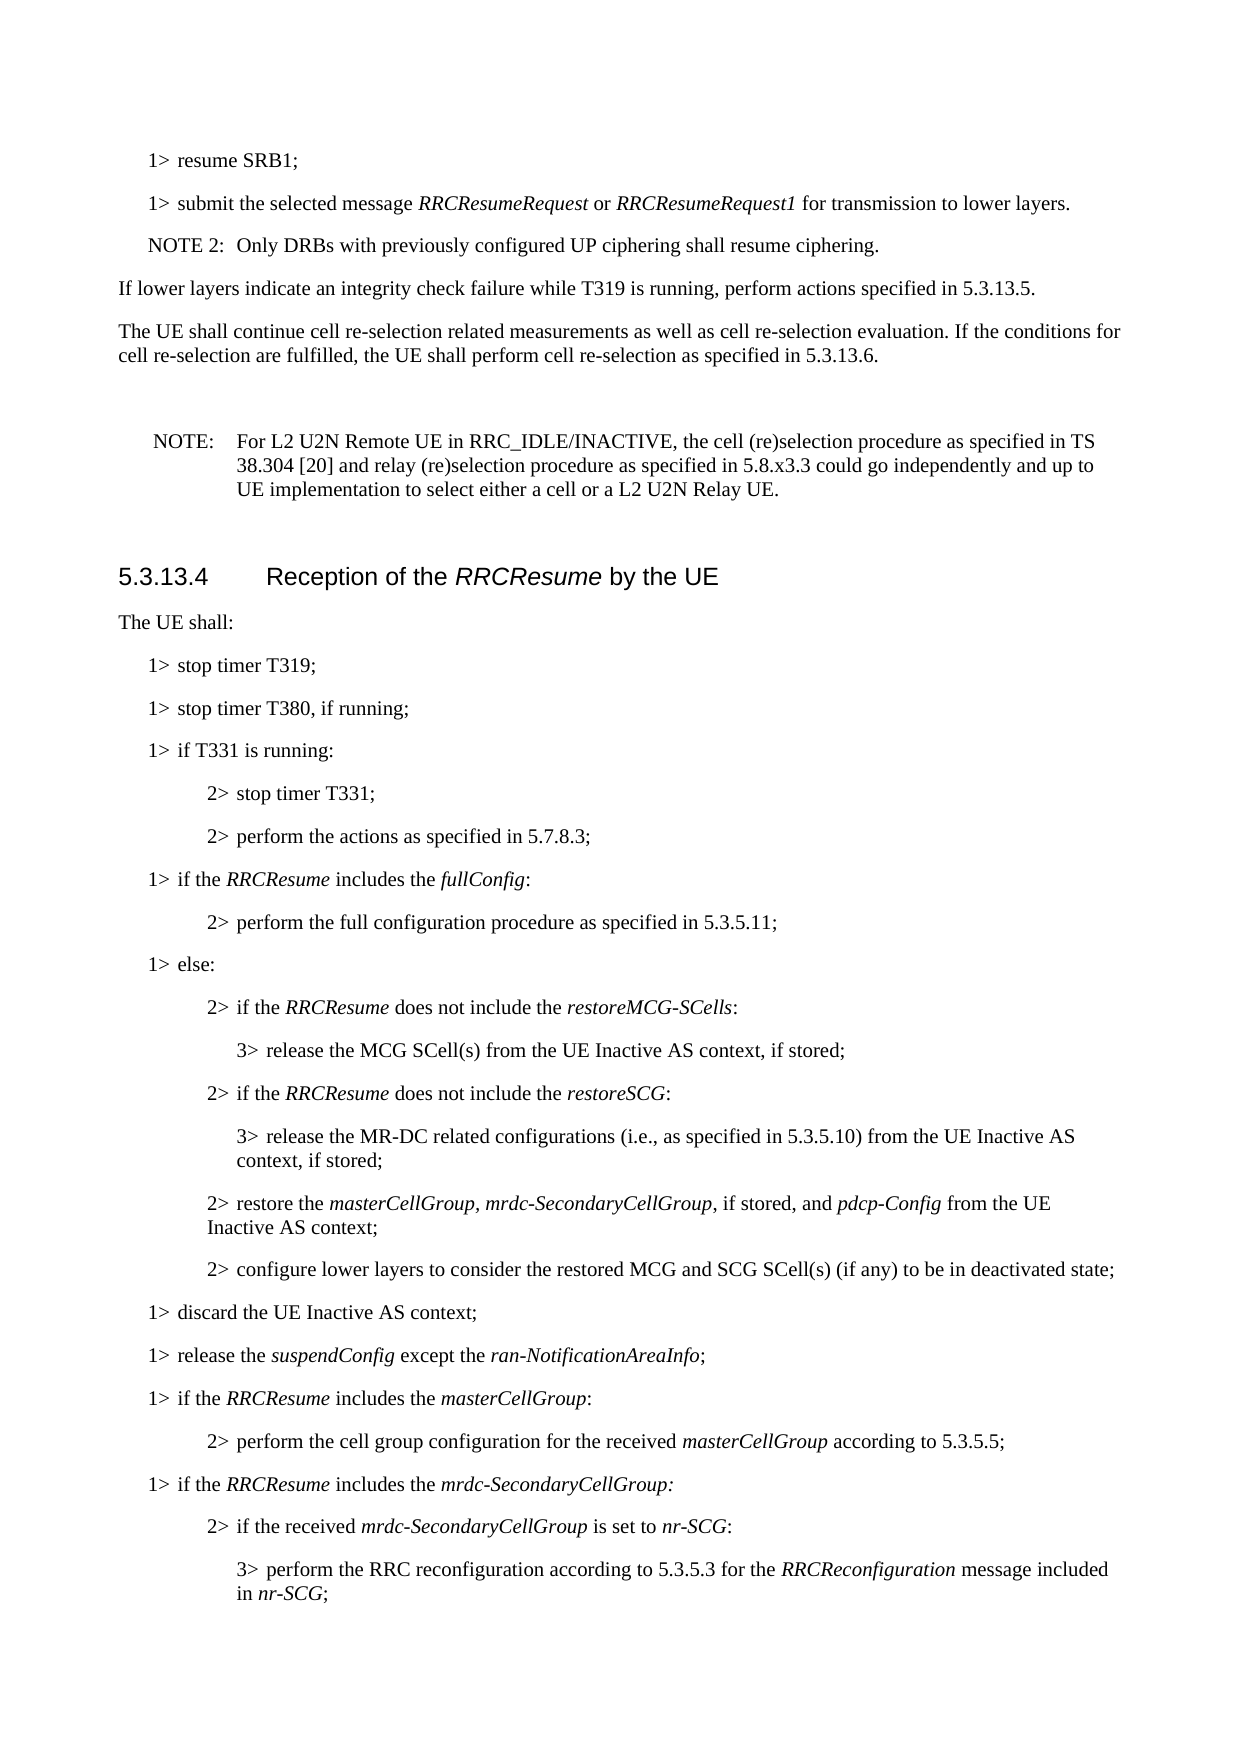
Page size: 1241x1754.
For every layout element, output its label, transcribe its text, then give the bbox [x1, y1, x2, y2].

text 2> perform the actions as specified in 5.7.8.3; [207, 824, 1122, 848]
text 1> if the RRCResume includes the fullConfig: [148, 867, 1122, 891]
text 1> discard the UE Inactive AS context; [148, 1300, 1122, 1324]
text 2> stop timer T331; [207, 781, 1122, 805]
text 2> if the received mrdc-SecondaryCellGroup is set to nr-SCG: [207, 1514, 1122, 1538]
text 2> configure lower layers to consider the restored MCG and SCG SCell(s) (if any) to be in deactivated state; [207, 1257, 1122, 1281]
text 1> stop timer T380, if running; [148, 696, 1122, 719]
text 1> if T331 is running: [148, 738, 1122, 762]
text 1> if the RRCResume includes the mrdc-SecondaryCellGroup: [148, 1471, 1122, 1496]
text NOTE: For L2 U2N Remote UE in RRC_IDLE/INACTIVE, the cell (re)selection procedure as specified in TS 38.304 [20] and relay (re)selection procedure as specified in 5.8.x3.3 could go independently and up to UE implementation to select either a cell or a L2 U2N Relay UE. [148, 429, 1122, 501]
text 2> if the RRCResume does not include the restoreSCG: [207, 1081, 1122, 1105]
subtitle 5.3.13.4 Reception of the RRCResume by the UE [118, 562, 1122, 591]
text 1> submit the selected message RRCResumeRequest or RRCResumeRequest1 for transmission to lower layers. [148, 191, 1122, 214]
text 3> release the MCG SCell(s) from the UE Inactive AS context, if stored; [236, 1038, 1122, 1062]
text 3> release the MR-DC related configurations (i.e., as specified in 5.3.5.10) from the UE Inactive AS context, if stored; [236, 1124, 1122, 1172]
text 1> resume SRB1; [148, 148, 1122, 172]
text 2> perform the cell group configuration for the received masterCellGroup according to 5.3.5.5; [207, 1429, 1122, 1453]
text 1> release the suspendConfig except the ran-NotificationAreaInfo; [148, 1343, 1122, 1367]
text The UE shall continue cell re-selection related measurements as well as cell re-selection evaluation. If the conditions for cell re-selection are fulfilled, the UE shall perform cell re-selection as specified in 5.3.13.6. [118, 319, 1122, 367]
text 2> perform the full configuration procedure as specified in 5.3.5.11; [207, 909, 1122, 934]
text 3> perform the RRC reconfiguration according to 5.3.5.3 for the RRCReconfiguration message included in nr-SCG; [236, 1557, 1122, 1605]
text The UE shall: [118, 610, 1122, 634]
text 1> stop timer T319; [148, 653, 1122, 677]
text 1> else: [148, 952, 1122, 976]
text If lower layers indicate an integrity check failure while T319 is running, perform actions specified in 5.3.13.5. [118, 276, 1122, 300]
text NOTE 2: Only DRBs with previously configured UP ciphering shall resume ciphering. [148, 233, 1122, 257]
text 2> if the RRCResume does not include the restoreMCG-SCells: [207, 995, 1122, 1019]
text 1> if the RRCResume includes the masterCellGroup: [148, 1386, 1122, 1410]
text 2> restore the masterCellGroup, mrdc-SecondaryCellGroup, if stored, and pdcp-Config from the UE Inactive AS context; [207, 1191, 1122, 1239]
